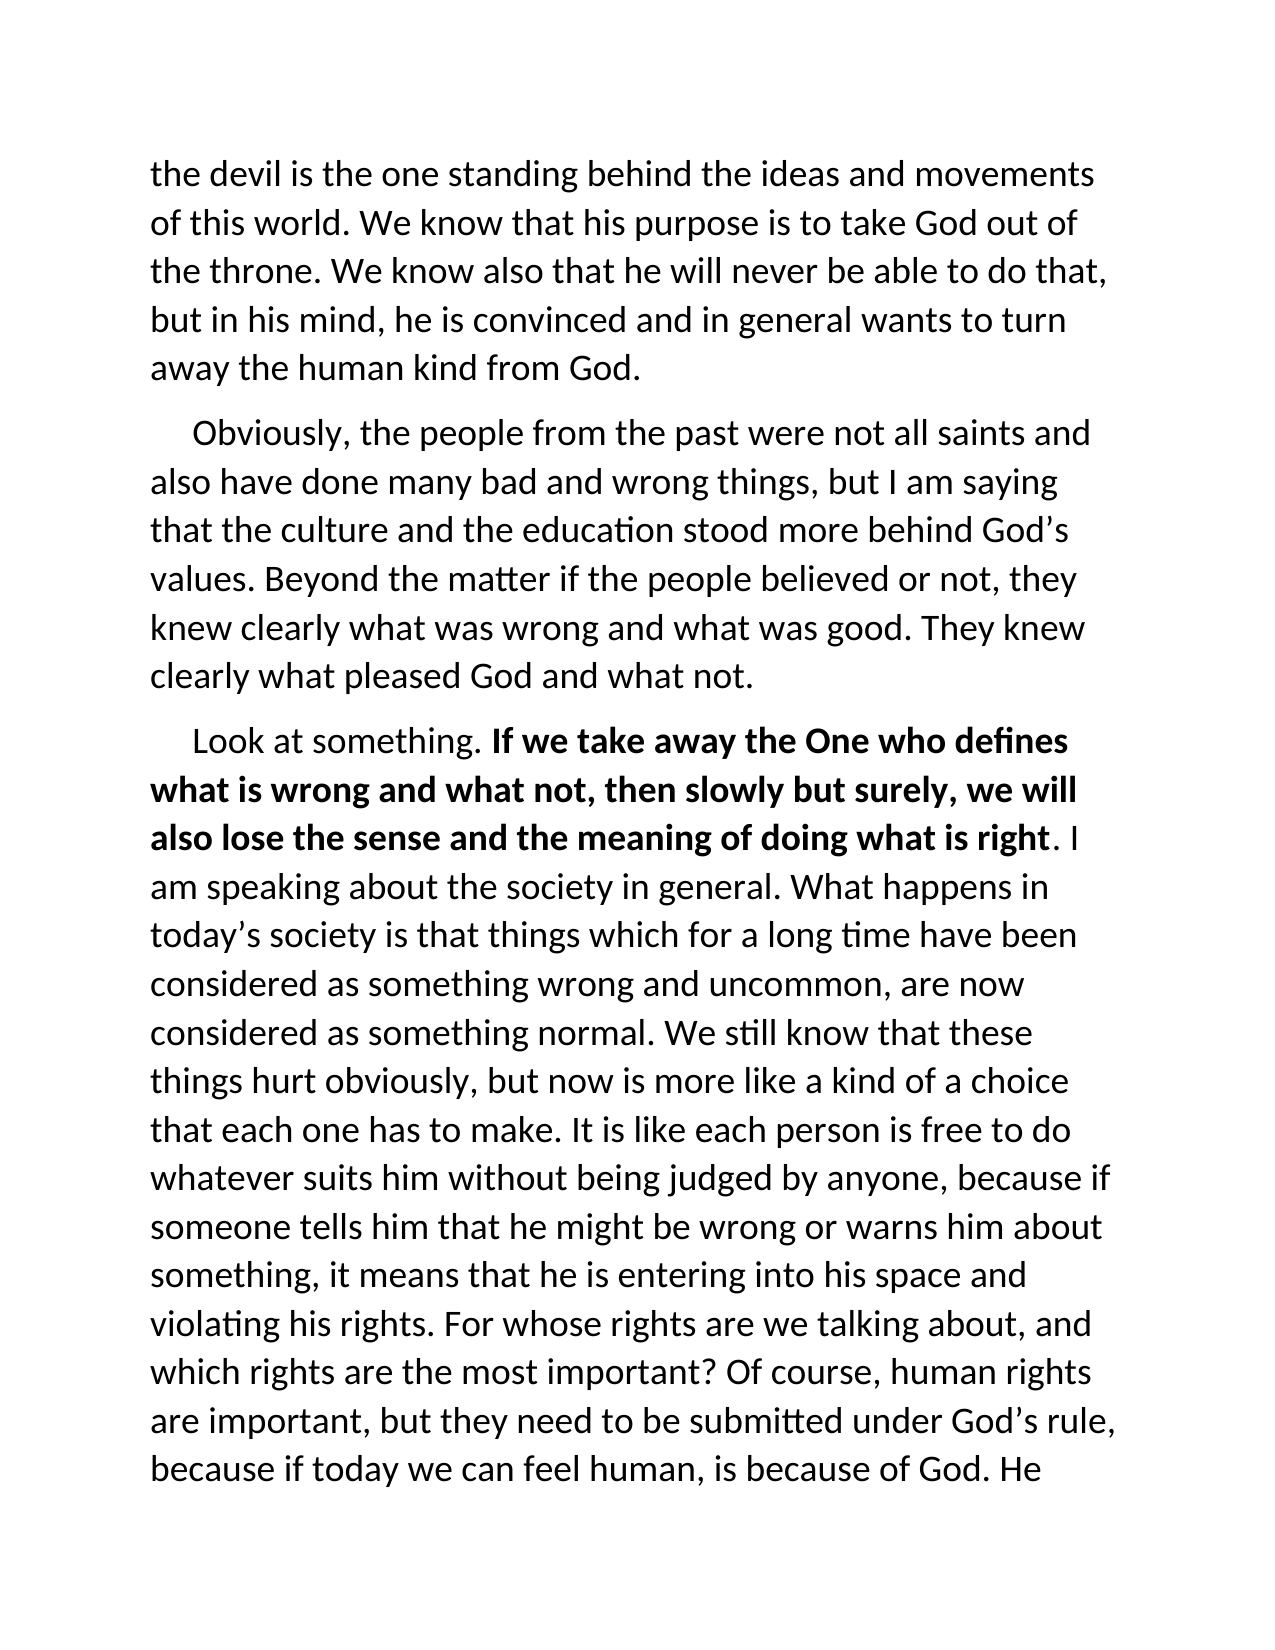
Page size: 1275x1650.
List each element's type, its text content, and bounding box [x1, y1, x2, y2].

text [150, 717, 1125, 1491]
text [150, 150, 1125, 390]
text Obviously, the people from the past were not all saints and also have done many bad and wrong things, but I am saying that the culture and the education stood more behind God’s values. Beyond the matter if the people believed or not, they knew clearly what was wrong and what was good. They knew clearly what pleased God and what not. [150, 409, 1125, 698]
